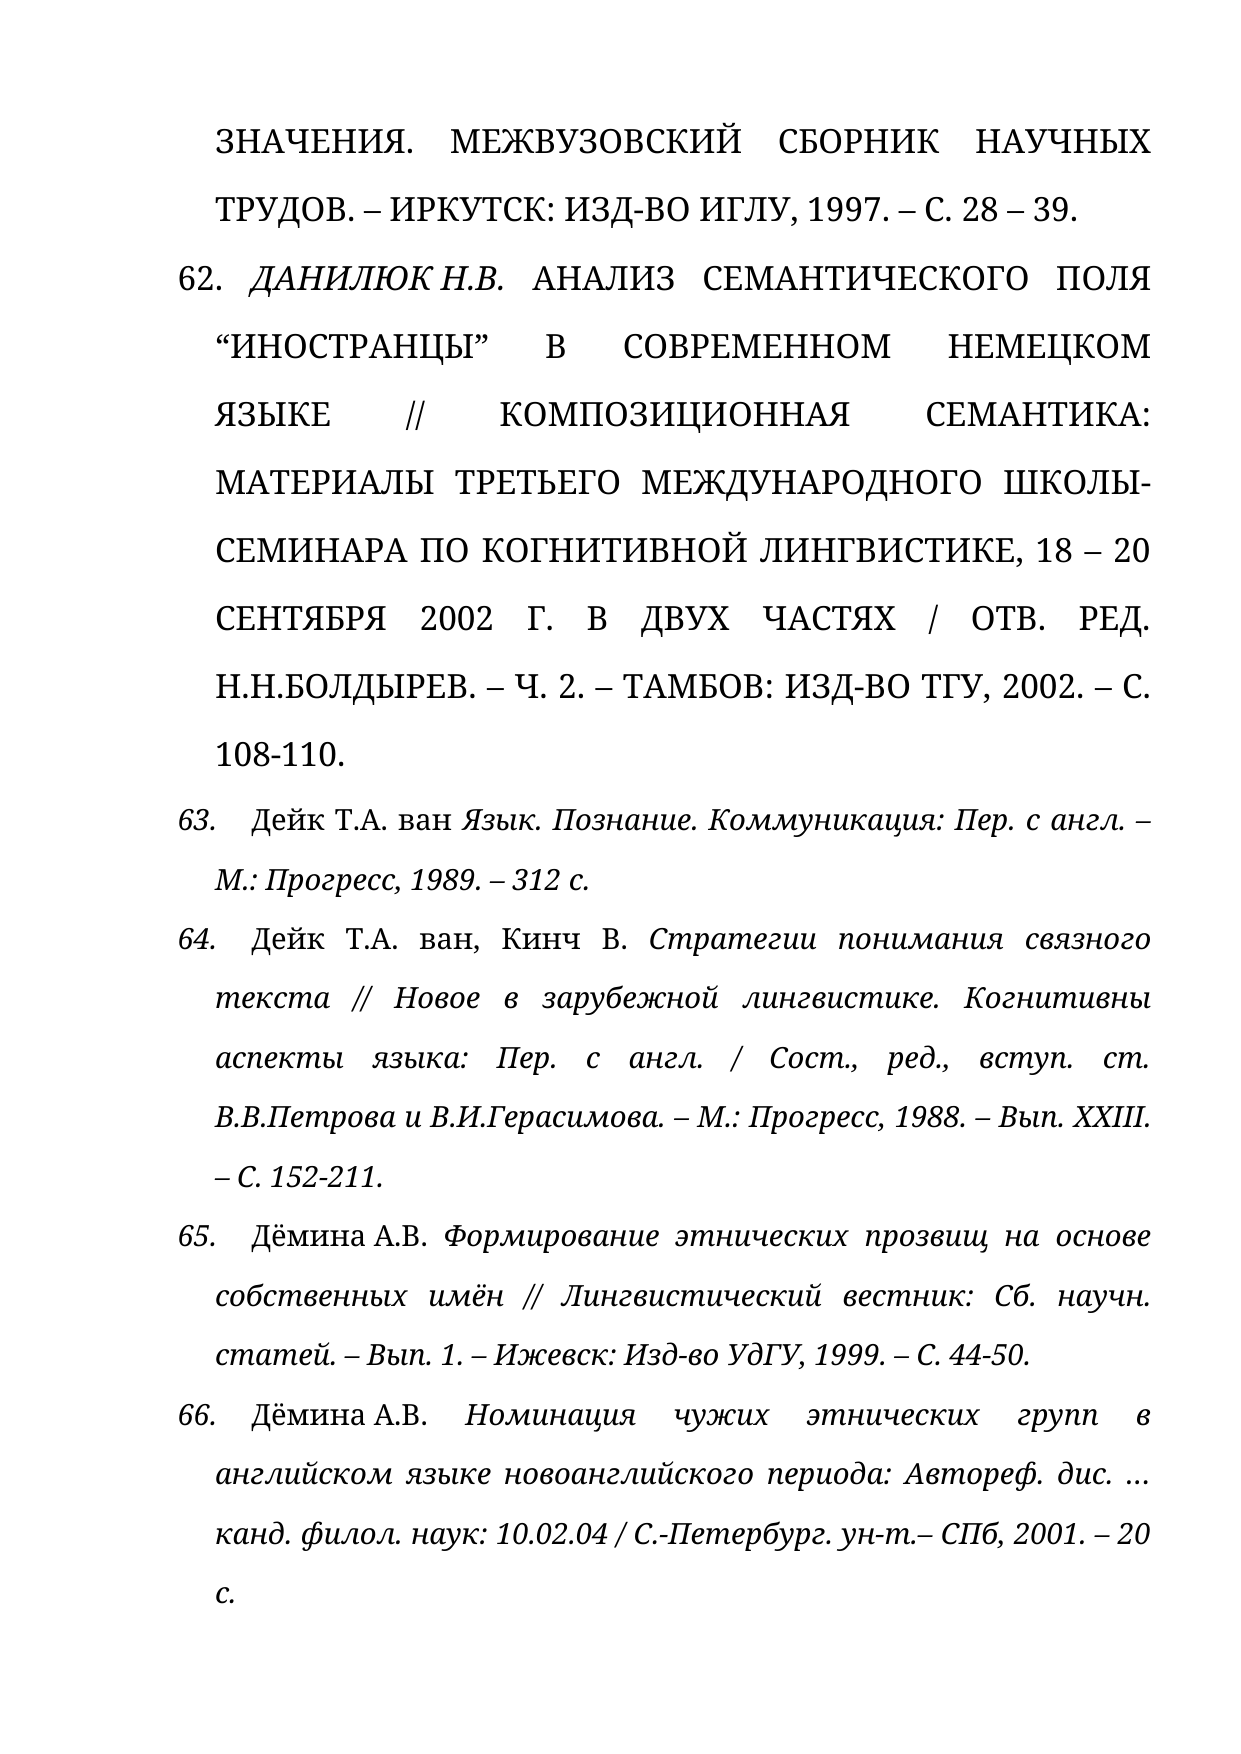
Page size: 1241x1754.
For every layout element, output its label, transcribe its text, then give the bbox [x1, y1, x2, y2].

list Дейк Т.А. ван, Кинч В. Стратегии понимания связного текста // Новое в зарубежной лингвистике. Когнитивны аспекты языка: Пер. с англ. / Сост., ред., вступ. ст. В.В.Петрова и В.И.Герасимова. – М.: Прогресс, 1988. – Вып. ХХIII. – С. 152-211. [177, 918, 1152, 1196]
list Дёмина А.В. Номинация чужих этнических групп в английском языке новоанглийского периода: Автореф. дис. … канд. филол. наук: 10.02.04 / С.-Петербург. ун-т.– СПб, 2001. – 20 с. [177, 1394, 1152, 1612]
list Дейк Т.А. ван Язык. Познание. Коммуникация: Пер. с англ. – М.: Прогресс, 1989. – 312 с. [177, 799, 1152, 898]
list Дёмина А.В. Формирование этнических прозвищ на основе собственных имён // Лингвистический вестник: Сб. научн. статей. – Вып. 1. – Ижевск: Изд-во УдГУ, 1999. – С. 44-50. [177, 1216, 1152, 1374]
title Данилюк Н.В. Анализ семантического поля “иностранцы” в современном немецком языке // Композиционная семантика: Материалы Третьего Международного школы-семинара по когнитивной лингвистике, 18 – 20 сентября 2002 г. в двух частях / Отв. ред. Н.Н.Болдырев. – Ч. 2. – Тамбов: Изд-во ТГУ, 2002. – С. 108-110. [177, 254, 1152, 777]
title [177, 118, 1152, 232]
